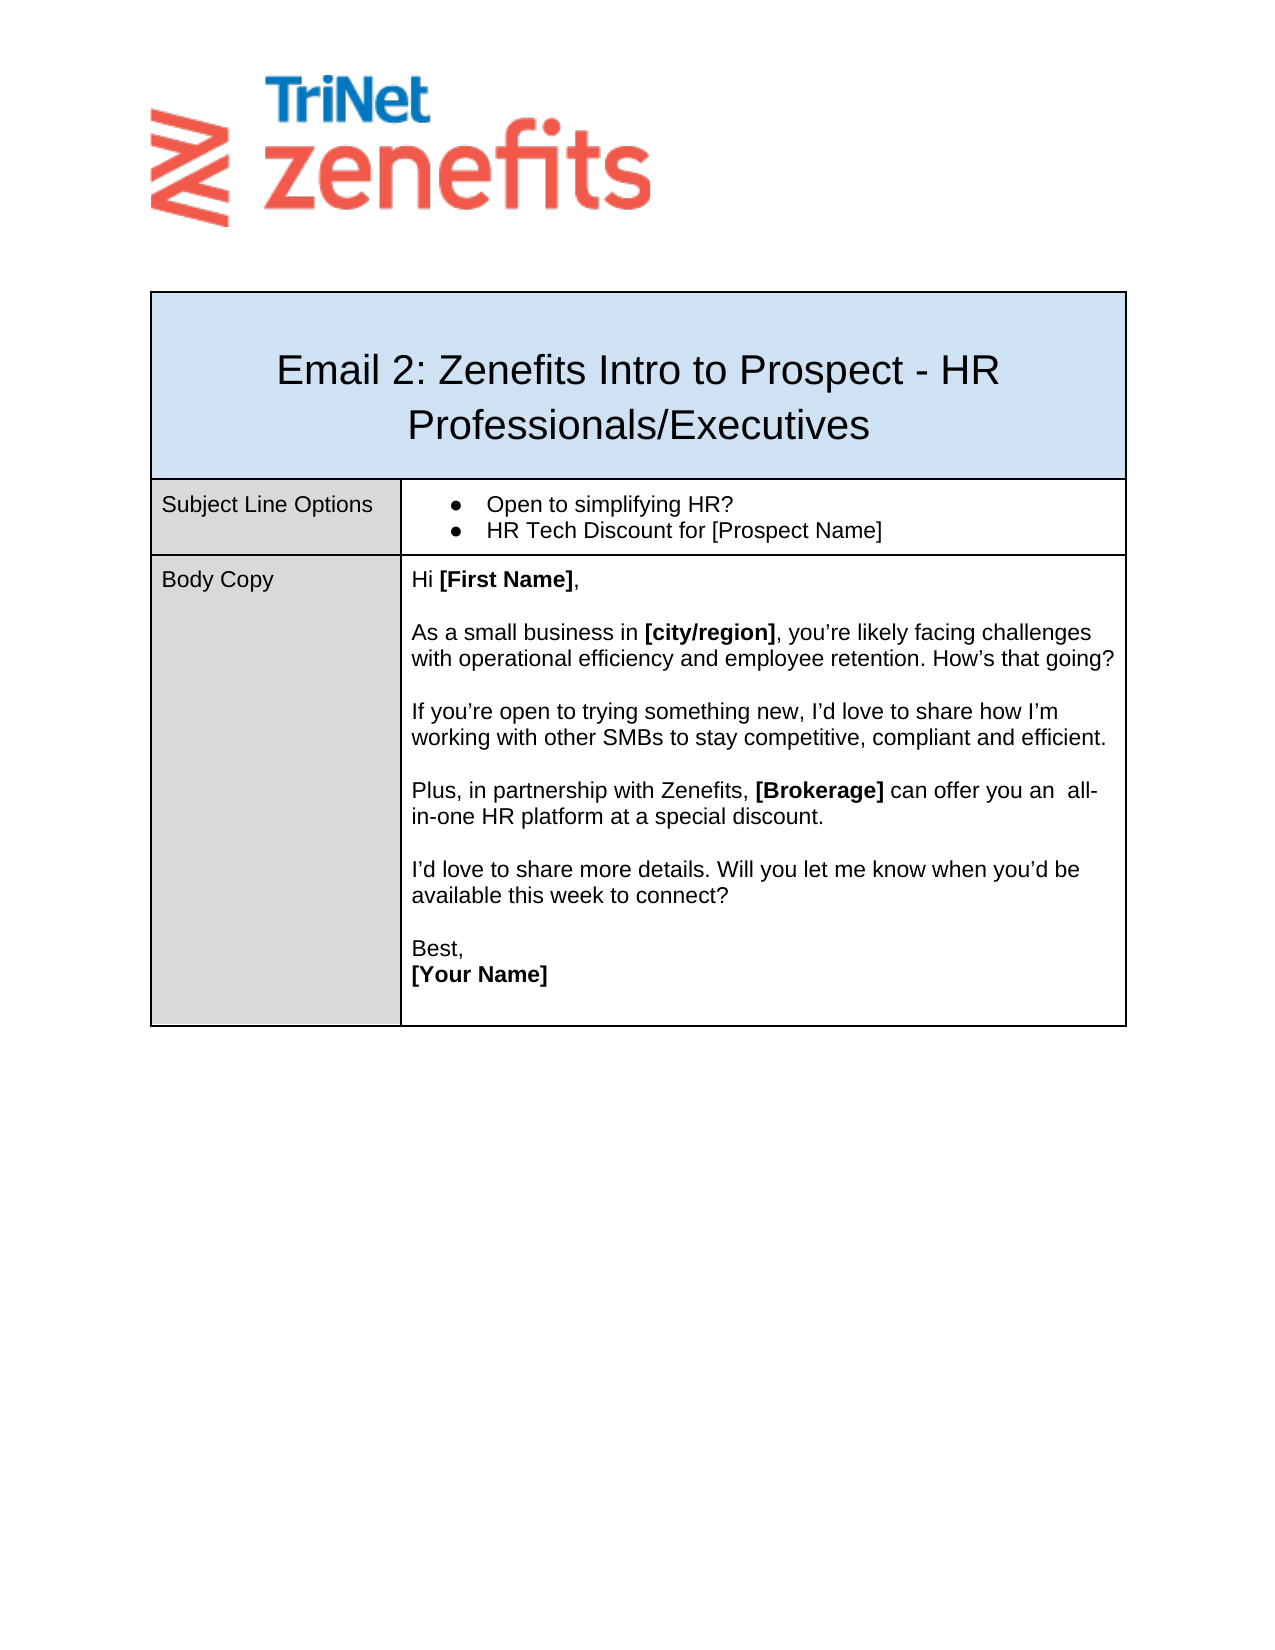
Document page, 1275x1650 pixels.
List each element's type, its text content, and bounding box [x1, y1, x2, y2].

table_header Email 2: Zenefits Intro to Prospect - HR Professionals/Executives [152, 293, 1125, 478]
table_cell Open to simplifying HR? HR Tech Discount for [Prospect Name] [402, 480, 1125, 554]
table_cell Hi [First Name], As a small business in [city/region], you’re likely facing challenges with operational efficiency and employee retention. How’s that going? If you’re open to trying something new, I’d love to share how I’m working with other SMBs to stay competitive, compliant and efficient. Plus, in partnership with Zenefits, [Brokerage] can offer you an all-in-one HR platform at a special discount. I’d love to share more details. Will you let me know when you’d be available this week to connect? Best, [Your Name] [402, 556, 1125, 1024]
table_cell Subject Line Options [152, 480, 400, 554]
table_cell Body Copy [152, 556, 400, 1024]
picture [150, 75, 650, 227]
